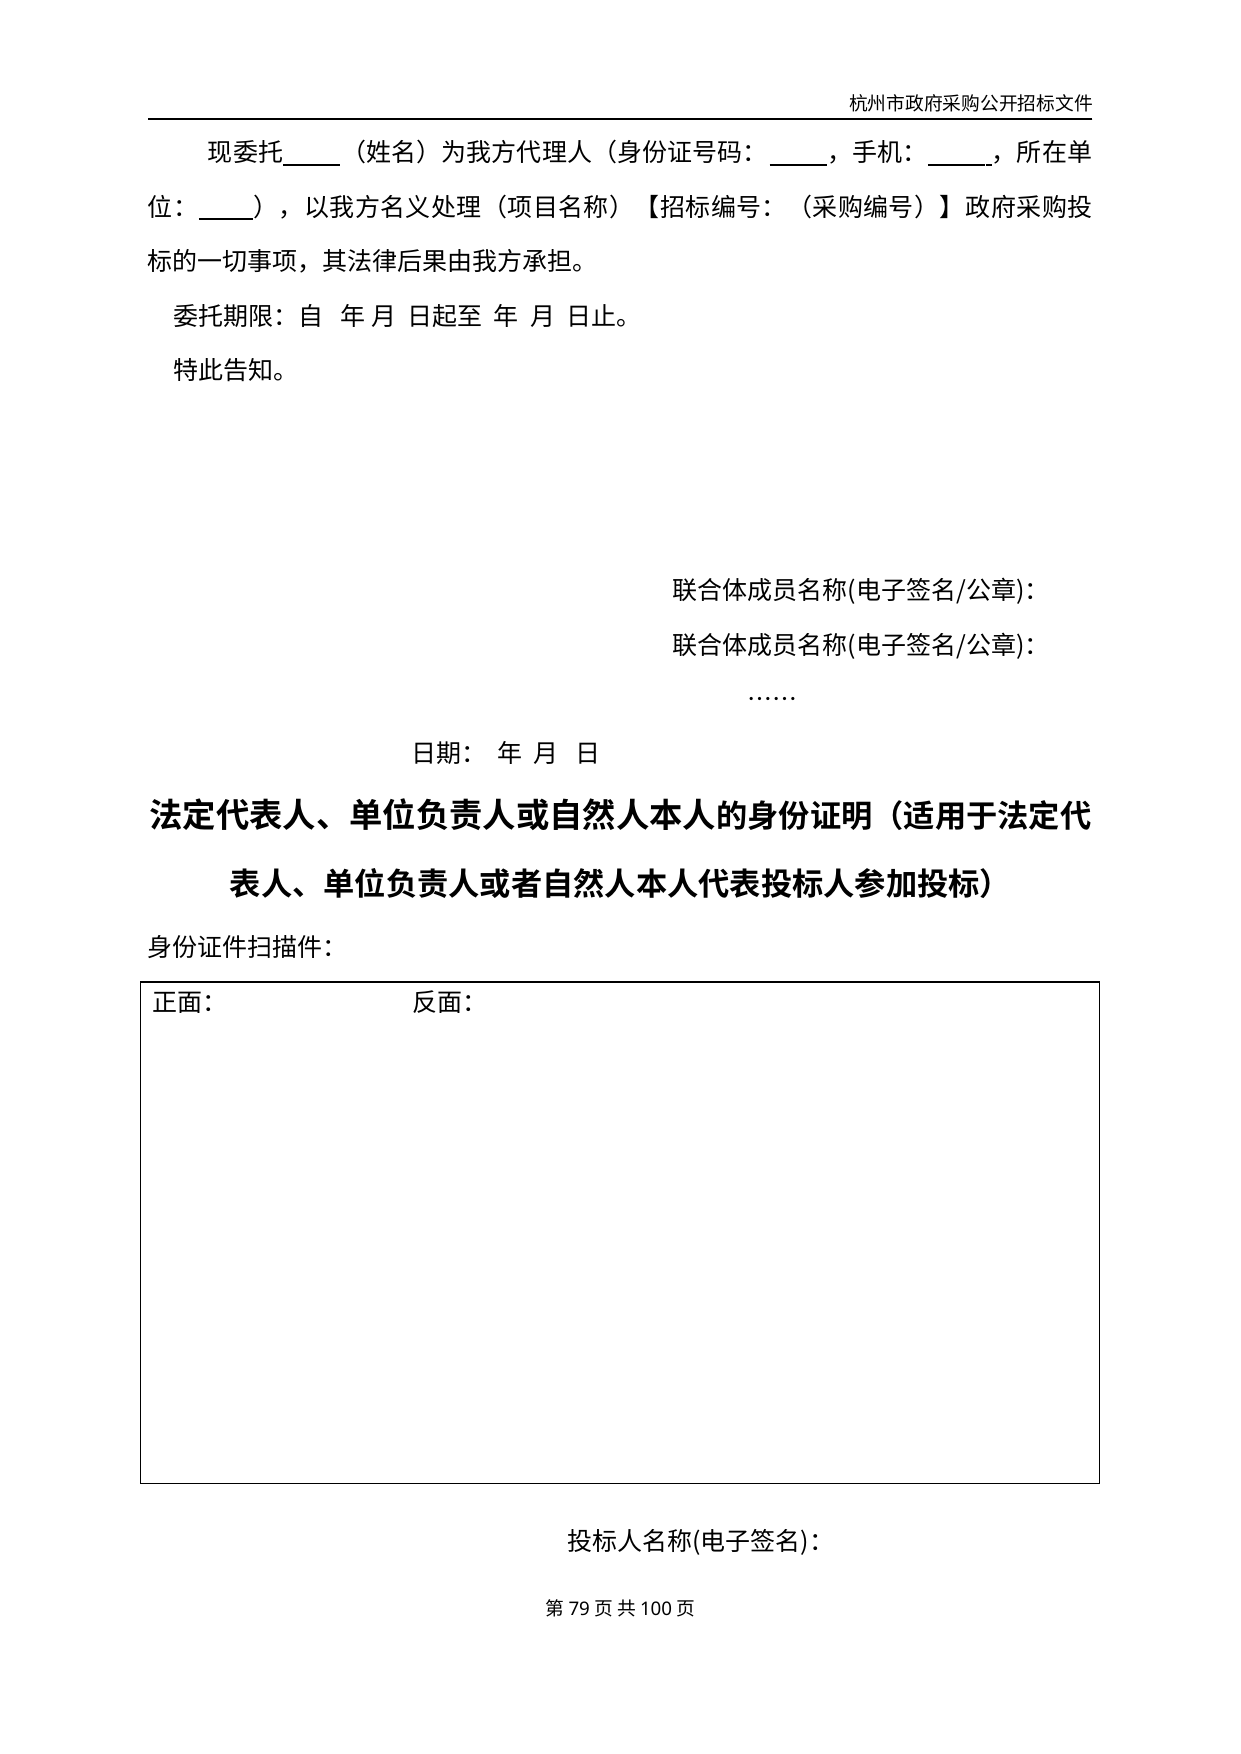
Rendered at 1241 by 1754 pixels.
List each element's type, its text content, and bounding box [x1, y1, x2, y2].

text 日期： 年 月 日 [148, 734, 1092, 770]
table_header 正面： 反面： [141, 983, 1099, 1483]
text 委托期限：自 年 月 日起至 年 月 日止。 [148, 296, 1092, 332]
text …… [148, 679, 1092, 716]
text 特此告知。 [148, 350, 1092, 387]
text 法定代表人、单位负责人或自然人本人的身份证明（适用于法定代表人、单位负责人或者自然人本人代表投标人参加投标） [148, 788, 1092, 904]
text 联合体成员名称(电子签名/公章)： [148, 625, 1092, 661]
text 身份证件扫描件： [148, 927, 1092, 963]
text 投标人名称(电子签名)： [148, 1521, 1092, 1558]
text 联合体成员名称(电子签名/公章)： [148, 571, 1092, 607]
text 现委托 （姓名）为我方代理人（身份证号码： ，手机： ，所在单位： ），以我方名义处理（项目名称）【招标编号：（采购编号）】政府采购投标的一切事项，其法律后果由我方承担。 [148, 133, 1092, 278]
